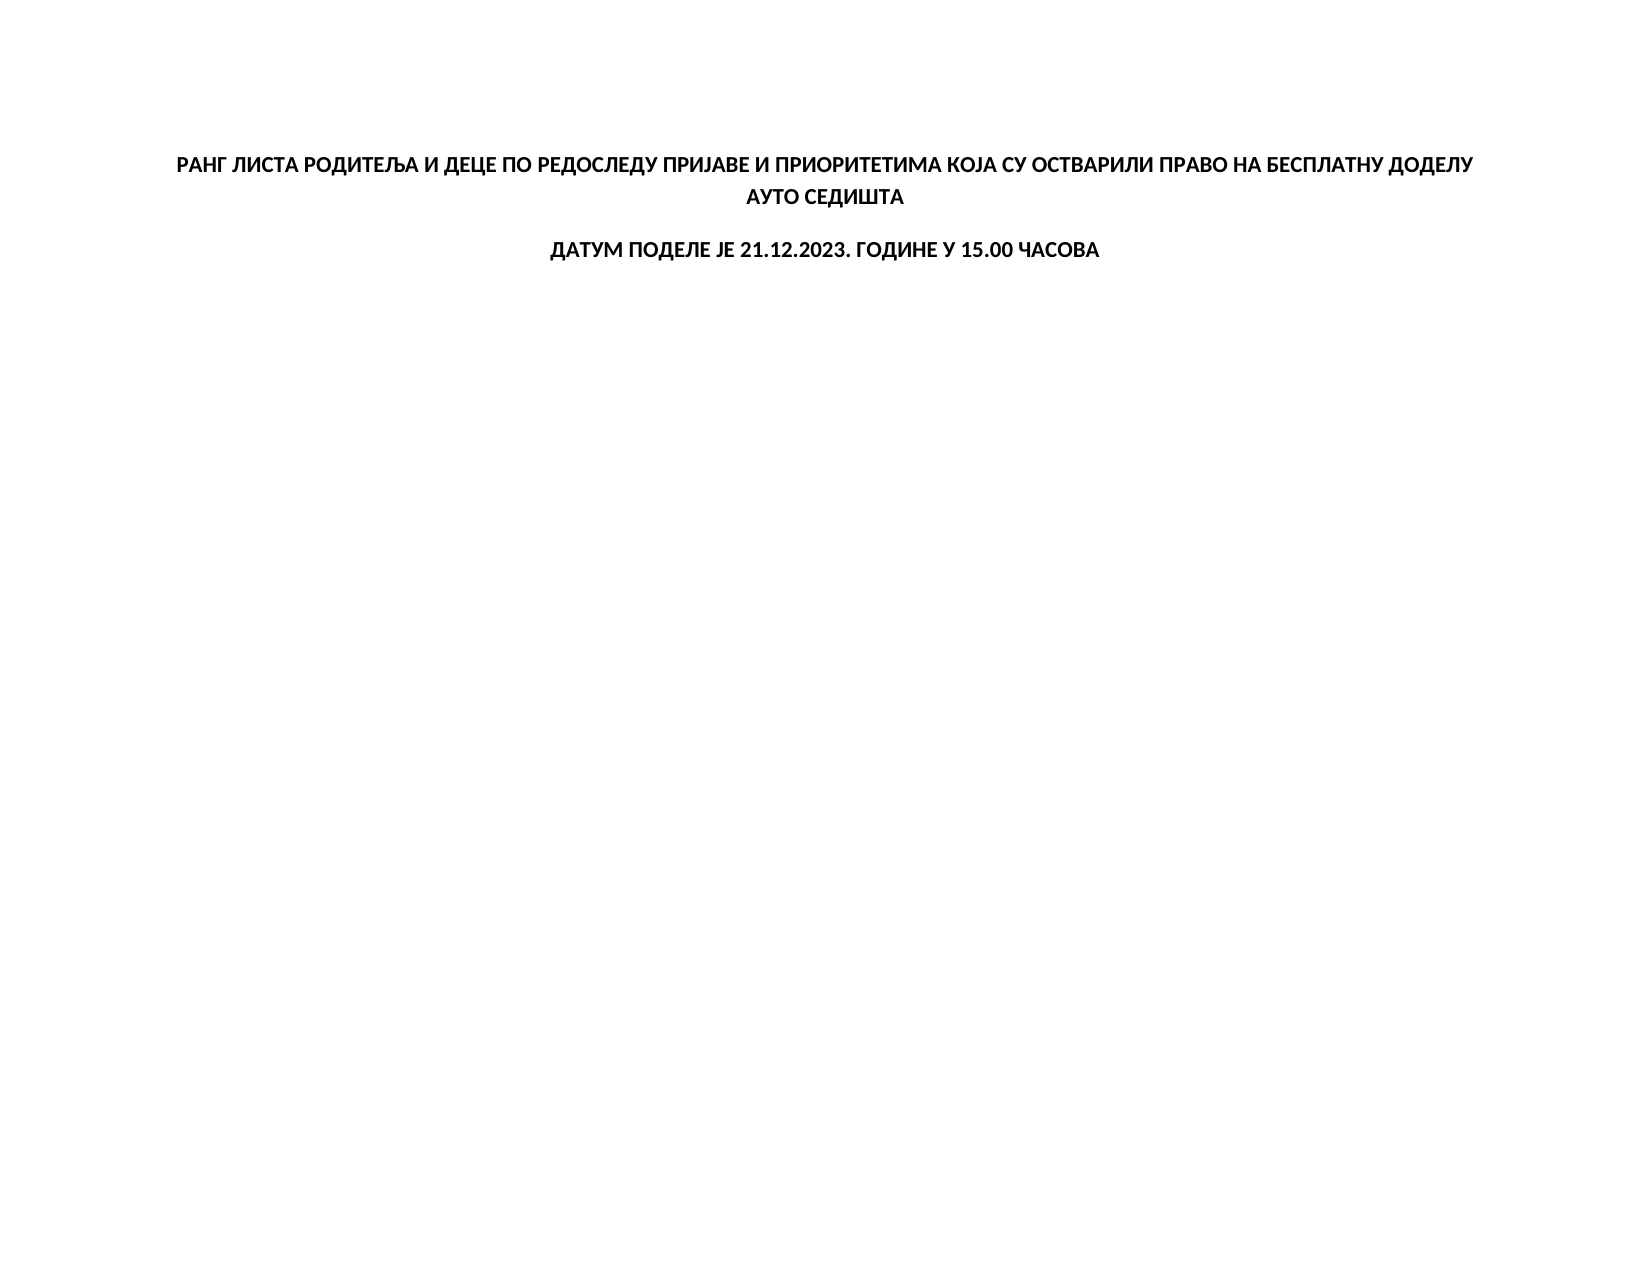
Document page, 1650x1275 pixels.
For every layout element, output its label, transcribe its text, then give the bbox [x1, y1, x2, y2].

text РАНГ ЛИСТА РОДИТЕЉА И ДЕЦЕ ПО РЕДОСЛЕДУ ПРИЈАВЕ И ПРИОРИТЕТИМА КОЈА СУ ОСТВАРИЛИ ПРАВО НА БЕСПЛАТНУ ДОДЕЛУ АУТО СЕДИШТА [150, 150, 1500, 210]
text ДАТУМ ПОДЕЛЕ ЈЕ 21.12.2023. ГОДИНЕ У 15.00 ЧАСОВА [150, 235, 1500, 263]
